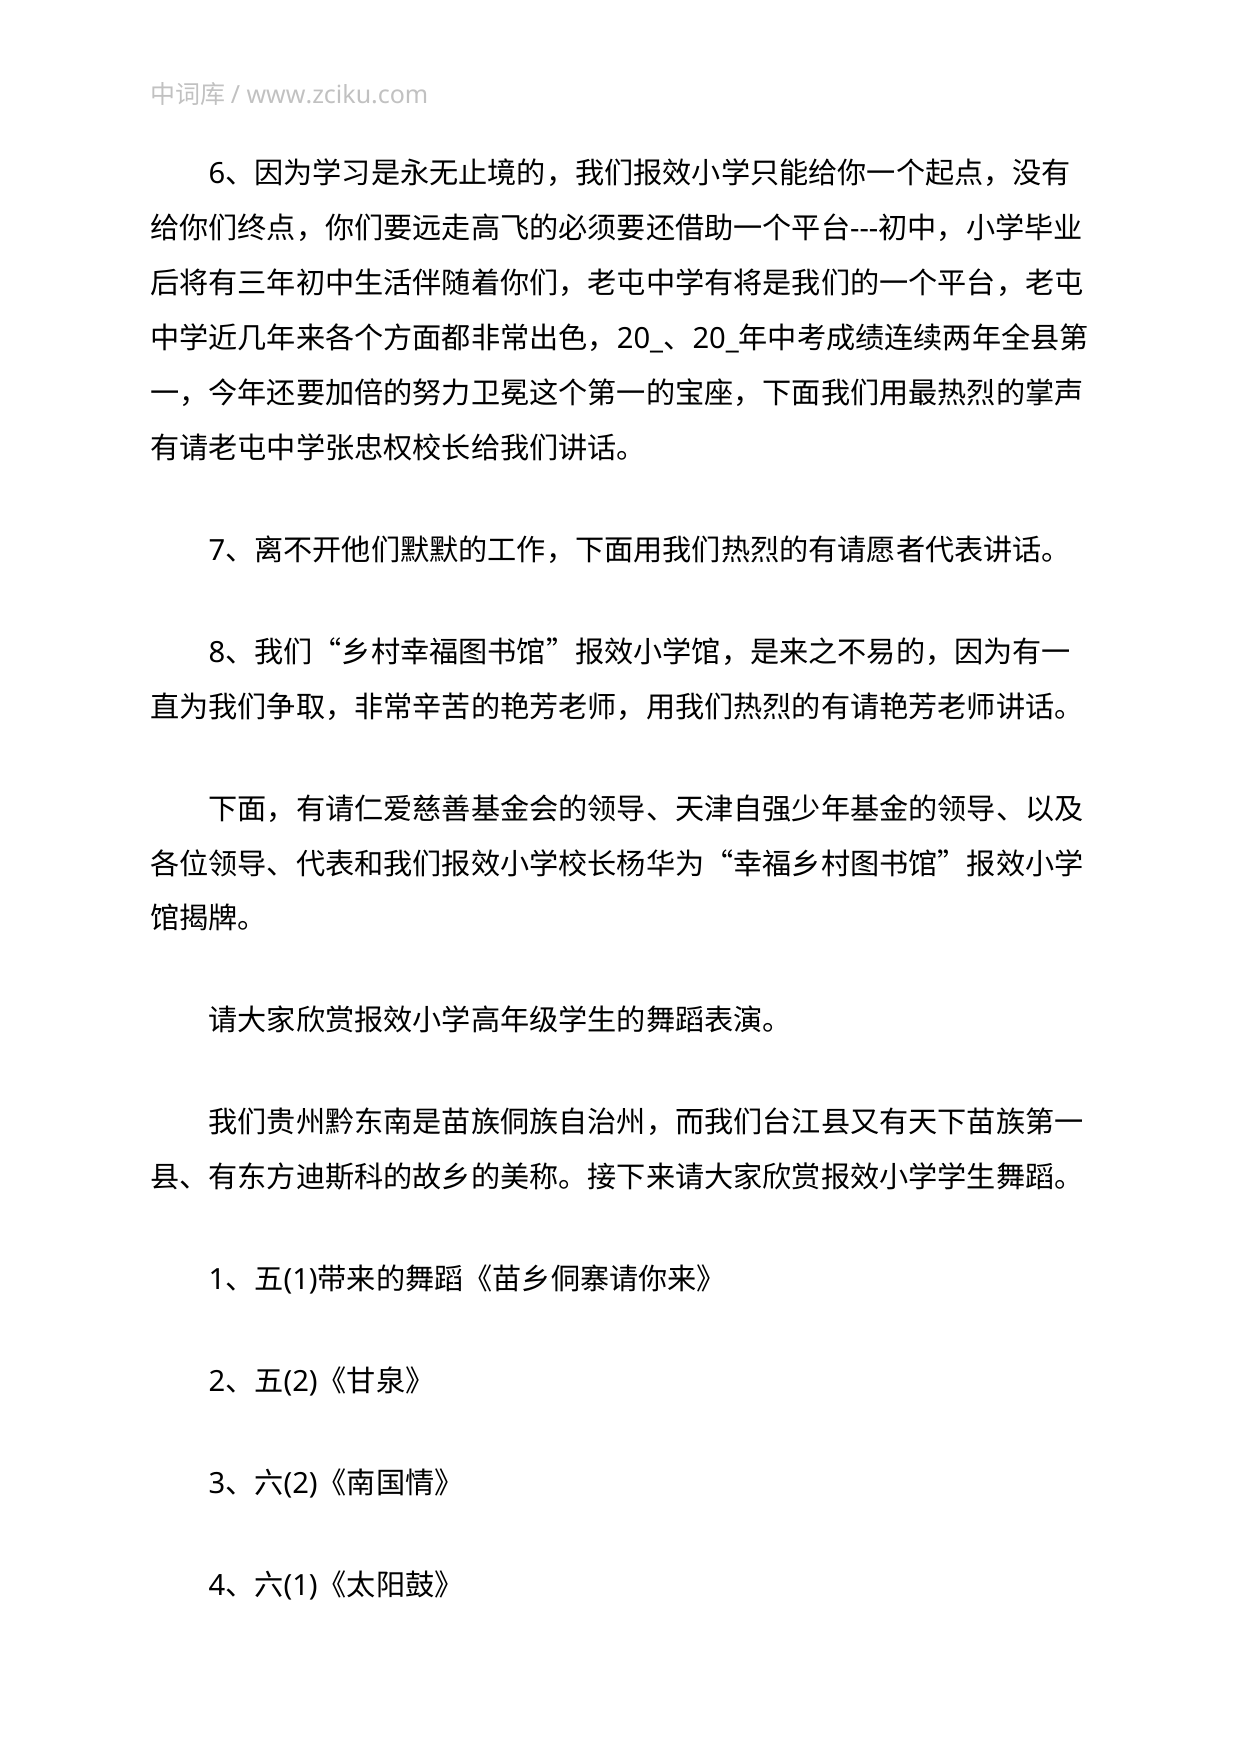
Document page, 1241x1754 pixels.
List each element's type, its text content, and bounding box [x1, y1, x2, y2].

text 我们贵州黔东南是苗族侗族自治州，而我们台江县又有天下苗族第一县、有东方迪斯科的故乡的美称。接下来请大家欣赏报效小学学生舞蹈。 [150, 1099, 1090, 1196]
text 6、因为学习是永无止境的，我们报效小学只能给你一个起点，没有给你们终点，你们要远走高飞的必须要还借助一个平台---初中，小学毕业后将有三年初中生活伴随着你们，老屯中学有将是我们的一个平台，老屯中学近几年来各个方面都非常出色，20_、20_年中考成绩连续两年全县第一，今年还要加倍的努力卫冕这个第一的宝座，下面我们用最热烈的掌声有请老屯中学张忠权校长给我们讲话。 [150, 150, 1090, 467]
text 7、离不开他们默默的工作，下面用我们热烈的有请愿者代表讲话。 [150, 527, 1090, 569]
text 下面，有请仁爱慈善基金会的领导、天津自强少年基金的领导、以及各位领导、代表和我们报效小学校长杨华为“幸福乡村图书馆”报效小学馆揭牌。 [150, 785, 1090, 937]
text 8、我们“乡村幸福图书馆”报效小学馆，是来之不易的，因为有一直为我们争取，非常辛苦的艳芳老师，用我们热烈的有请艳芳老师讲话。 [150, 628, 1090, 726]
text 2、五(2)《甘泉》 [150, 1357, 1090, 1400]
text 3、六(2)《南国情》 [150, 1459, 1090, 1502]
text 请大家欣赏报效小学高年级学生的舞蹈表演。 [150, 997, 1090, 1039]
text 1、五(1)带来的舞蹈《苗乡侗寨请你来》 [150, 1255, 1090, 1298]
text 4、六(1)《太阳鼓》 [150, 1561, 1090, 1604]
